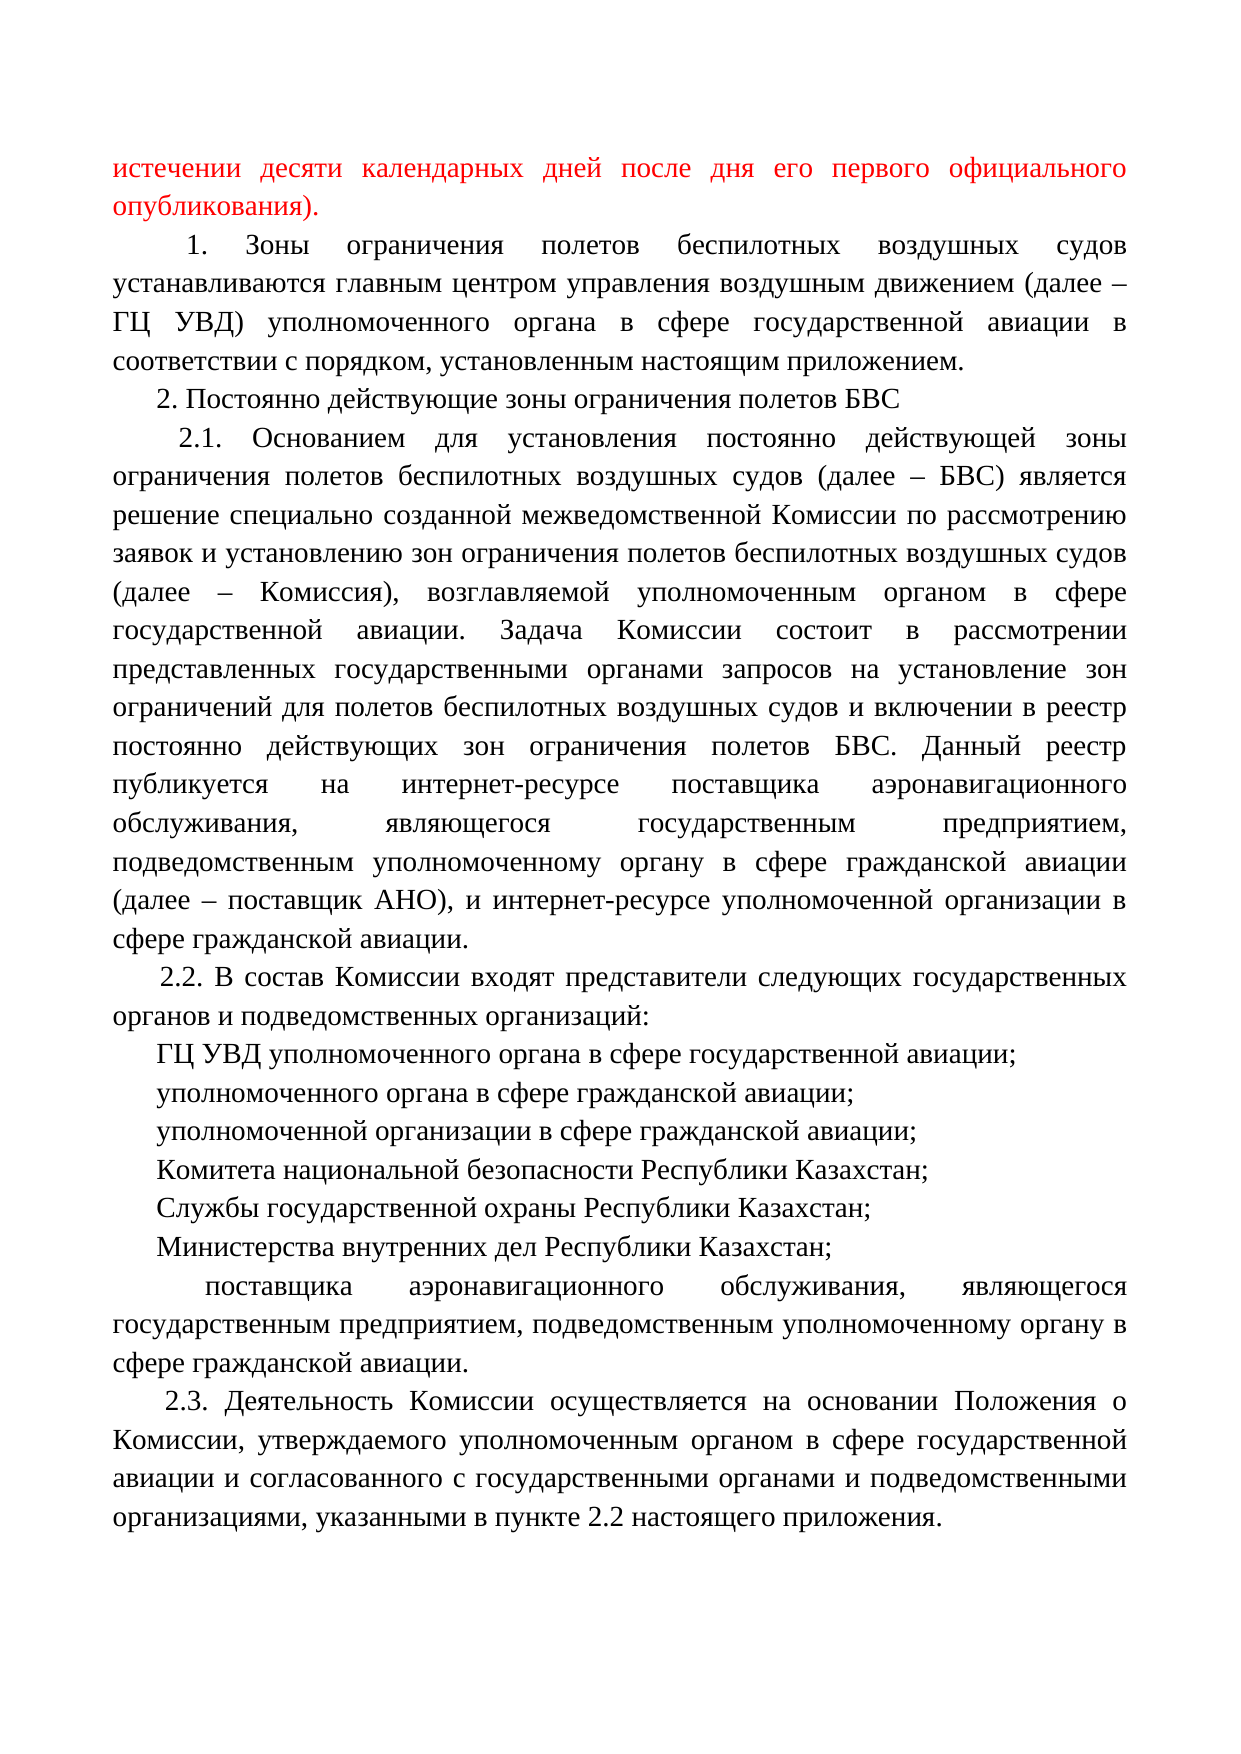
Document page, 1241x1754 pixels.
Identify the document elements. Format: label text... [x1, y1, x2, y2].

text Службы государственной охраны Республики Казахстан; [112, 1191, 1128, 1224]
text Комитета национальной безопасности Республики Казахстан; [112, 1152, 1128, 1186]
text уполномоченной организации в сфере гражданской авиации; [112, 1113, 1128, 1147]
text Министерства внутренних дел Республики Казахстан; [112, 1229, 1128, 1263]
text поставщика аэронавигационного обслуживания, являющегося государственным предприятием, подведомственным уполномоченному органу в сфере гражданской авиации. [112, 1268, 1128, 1378]
text 2. Постоянно действующие зоны ограничения полетов БВС [112, 381, 1128, 415]
text 2.2. В состав Комиссии входят представители следующих государственных органов и подведомственных организаций: [112, 959, 1128, 1031]
text 2.1. Основанием для установления постоянно действующей зоны ограничения полетов беспилотных воздушных судов (далее – БВС) является решение специально созданной межведомственной Комиссии по рассмотрению заявок и установлению зон ограничения полетов беспилотных воздушных судов (далее – Комиссия), возглавляемой уполномоченным органом в сфере государственной авиации. Задача Комиссии состоит в рассмотрении представленных государственными органами запросов на установление зон ограничений для полетов беспилотных воздушных судов и включении в реестр постоянно действующих зон ограничения полетов БВС. Данный реестр публикуется на интернет-ресурсе поставщика аэронавигационного обслуживания, являющегося государственным предприятием, подведомственным уполномоченному органу в сфере гражданской авиации (далее – поставщик АНО), и интернет-ресурсе уполномоченной организации в сфере гражданской авиации. [112, 420, 1128, 954]
text уполномоченного органа в сфере гражданской авиации; [112, 1075, 1128, 1108]
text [112, 150, 1128, 222]
text 2.3. Деятельность Комиссии осуществляется на основании Положения о Комиссии, утверждаемого уполномоченным органом в сфере государственной авиации и согласованного с государственными органами и подведомственными организациями, указанными в пункте 2.2 настоящего приложения. [112, 1383, 1128, 1532]
text ГЦ УВД уполномоченного органа в сфере государственной авиации; [112, 1036, 1128, 1070]
text 1. Зоны ограничения полетов беспилотных воздушных судов устанавливаются главным центром управления воздушным движением (далее – ГЦ УВД) уполномоченного органа в сфере государственной авиации в соответствии с порядком, установленным настоящим приложением. [112, 227, 1128, 376]
